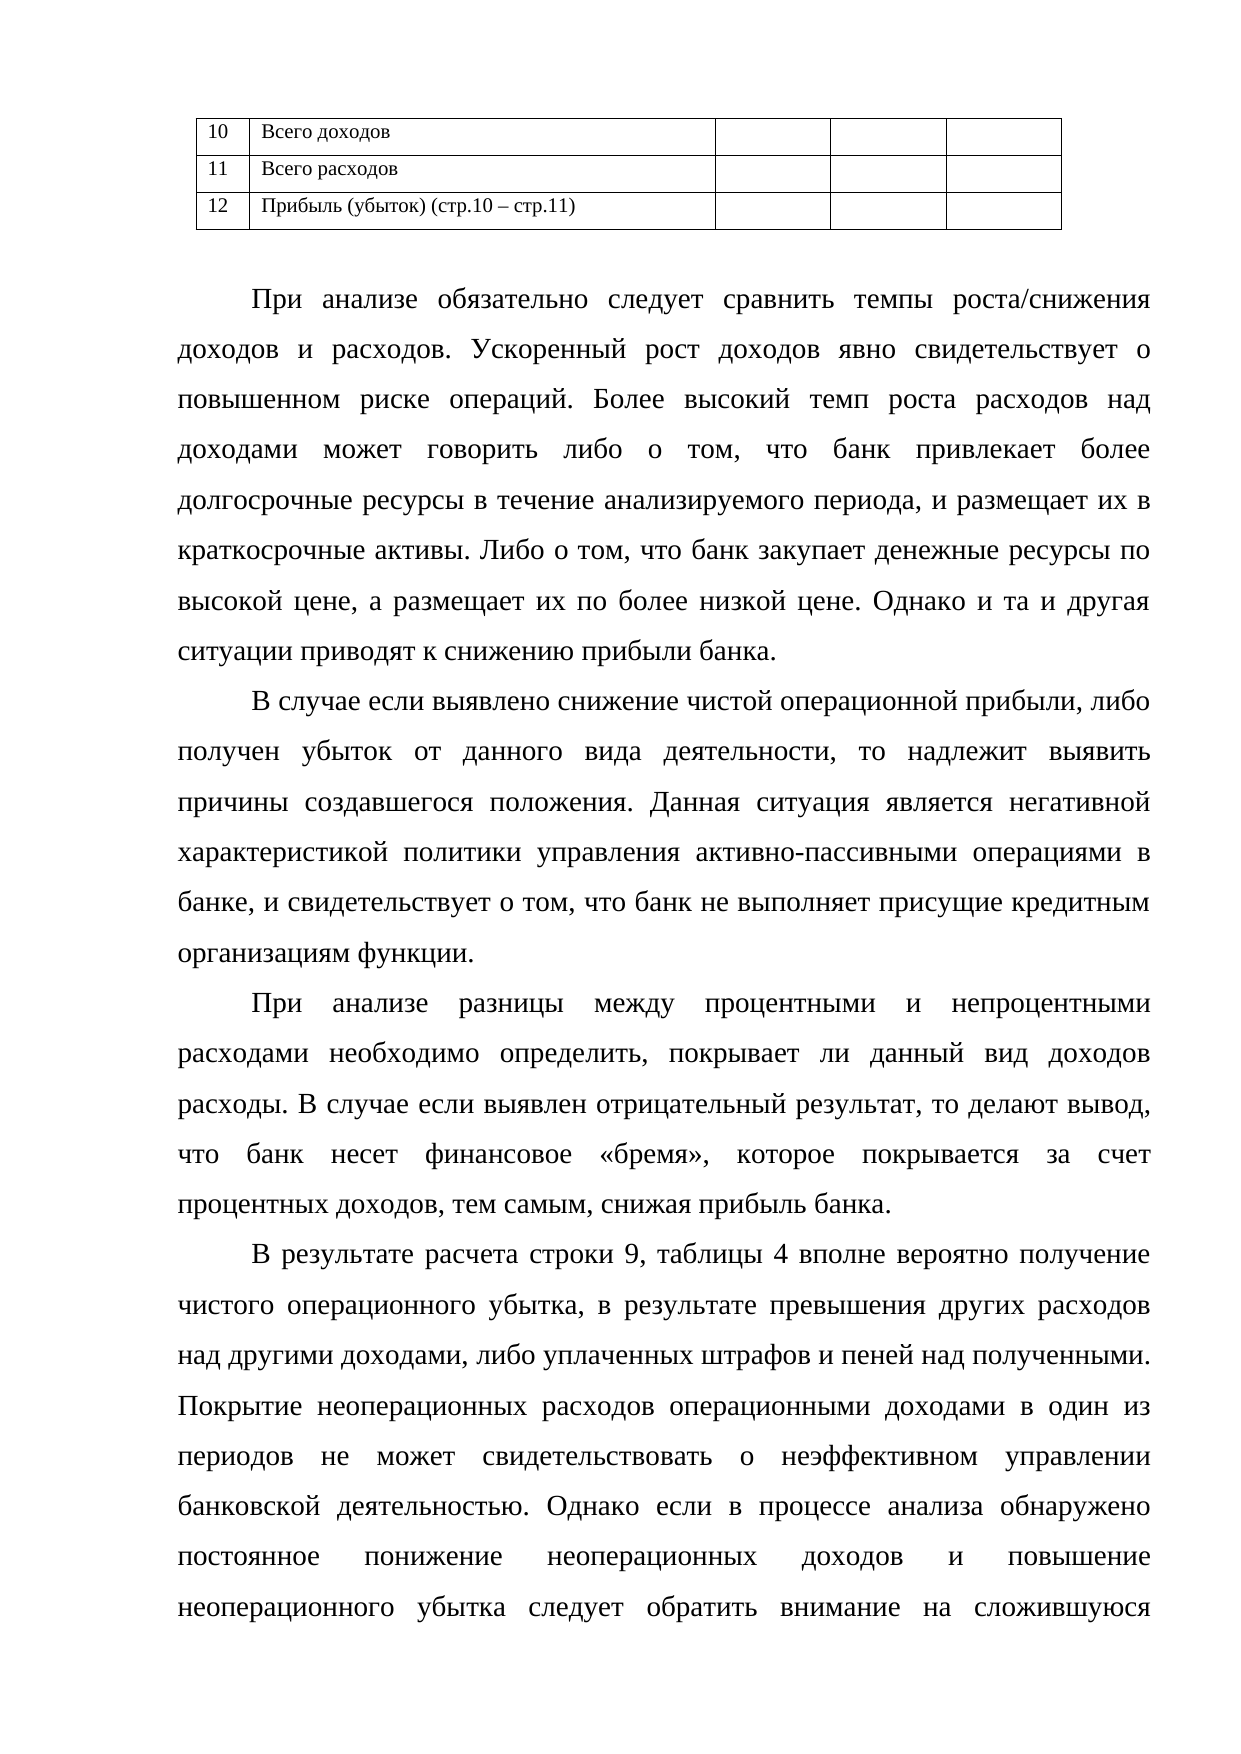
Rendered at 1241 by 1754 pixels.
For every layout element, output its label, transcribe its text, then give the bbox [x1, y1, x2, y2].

table_cell 11 [197, 156, 249, 192]
table_cell Всего расходов [250, 156, 715, 192]
table_cell [716, 193, 830, 229]
text При анализе разницы между процентными и непроцентными расходами необходимо определить, покрывает ли данный вид доходов расходы. В случае если выявлен отрицательный результат, то делают вывод, что банк несет финансовое «бремя», которое покрывается за счет процентных доходов, тем самым, снижая прибыль банка. [177, 985, 1152, 1220]
table_cell [831, 156, 946, 192]
table_cell Прибыль (убыток) (стр.10 – стр.11) [250, 193, 715, 229]
table_cell 10 [197, 119, 249, 155]
table_cell 12 [197, 193, 249, 229]
table_cell [716, 156, 830, 192]
table_cell Всего доходов [250, 119, 715, 155]
table_cell [947, 156, 1061, 192]
table_cell [947, 119, 1061, 155]
text В случае если выявлено снижение чистой операционной прибыли, либо получен убыток от данного вида деятельности, то надлежит выявить причины создавшегося положения. Данная ситуация является негативной характеристикой политики управления активно-пассивными операциями в банке, и свидетельствует о том, что банк не выполняет присущие кредитным организациям функции. [177, 683, 1152, 968]
table_cell [831, 119, 946, 155]
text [177, 1237, 1152, 1622]
table_cell [831, 193, 946, 229]
table_cell [716, 119, 830, 155]
text При анализе обязательно следует сравнить темпы роста/снижения доходов и расходов. Ускоренный рост доходов явно свидетельствует о повышенном риске операций. Более высокий темп роста расходов над доходами может говорить либо о том, что банк привлекает более долгосрочные ресурсы в течение анализируемого периода, и размещает их в краткосрочные активы. Либо о том, что банк закупает денежные ресурсы по высокой цене, а размещает их по более низкой цене. Однако и та и другая ситуации приводят к снижению прибыли банка. [177, 281, 1152, 666]
table_cell [947, 193, 1061, 229]
